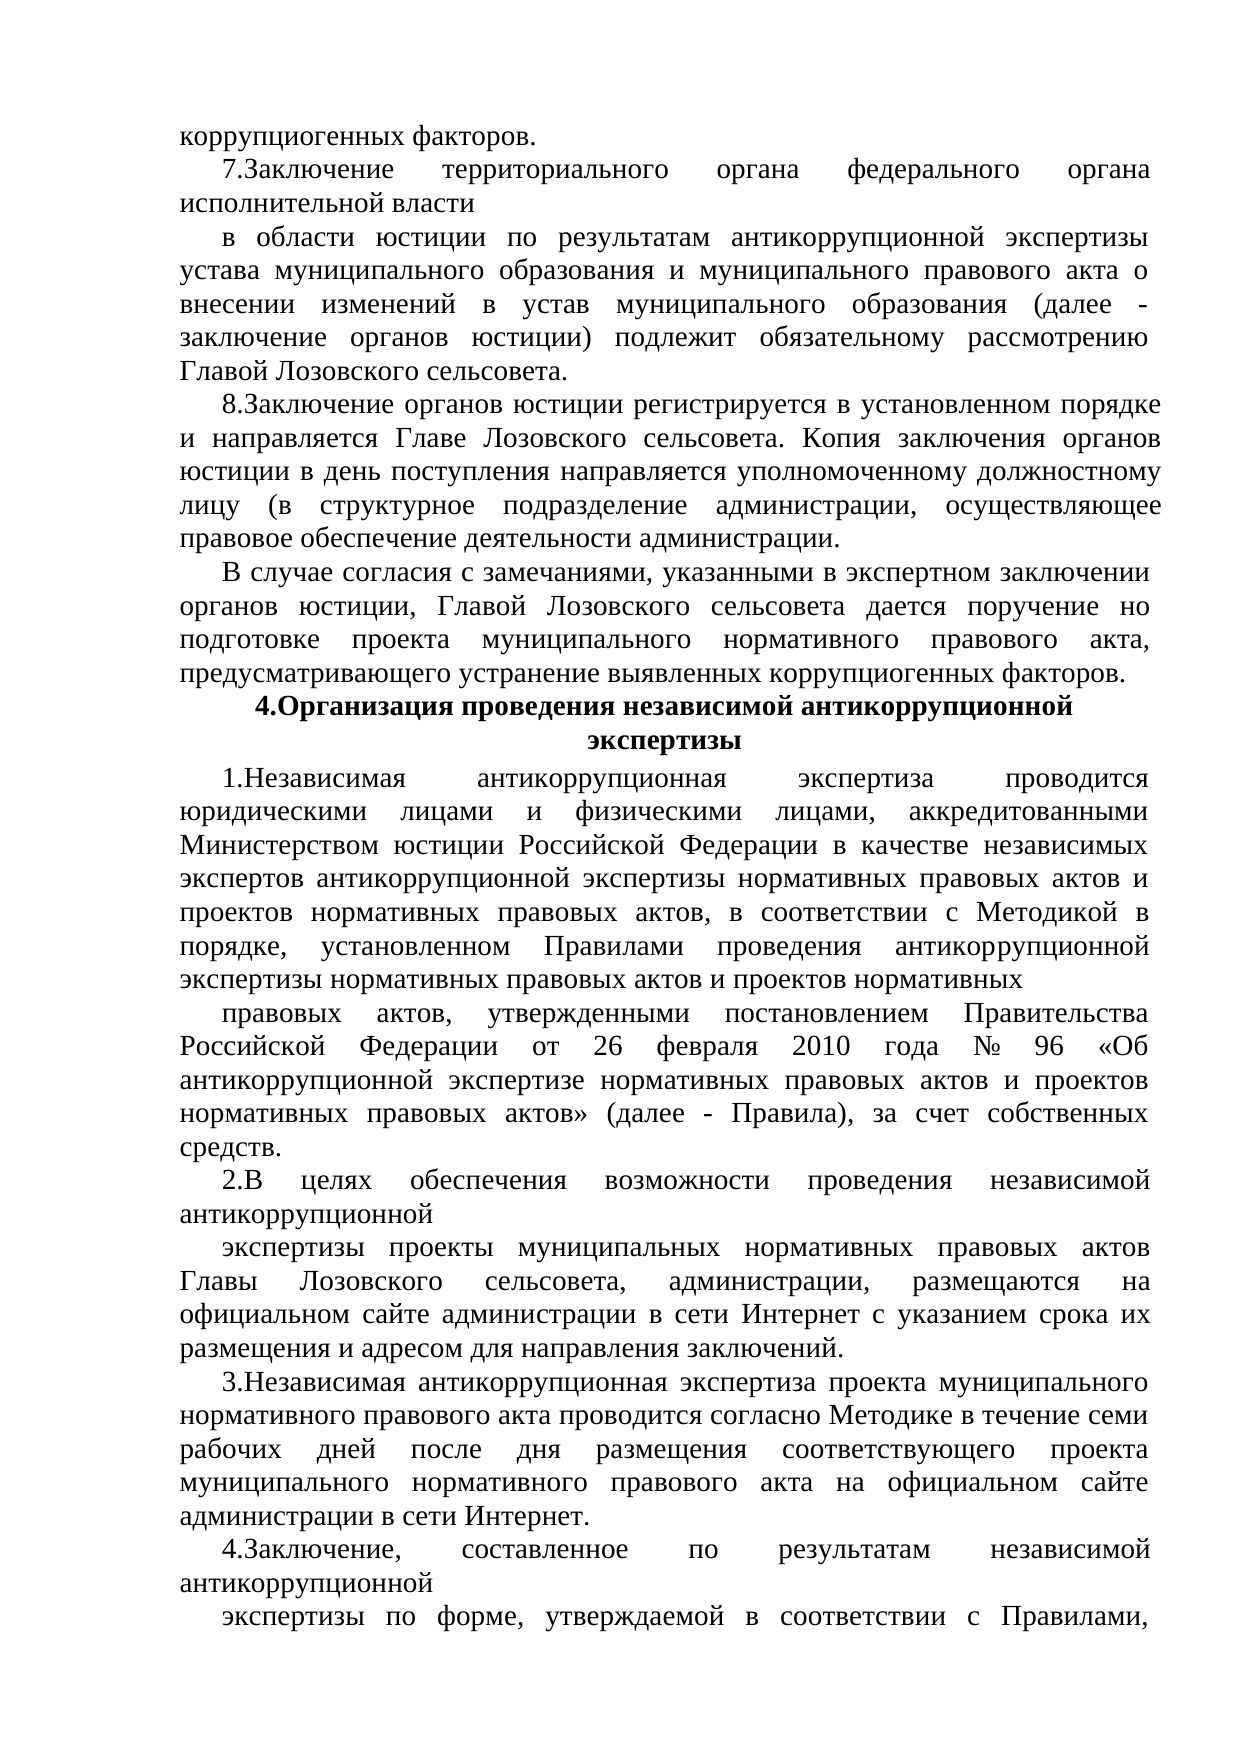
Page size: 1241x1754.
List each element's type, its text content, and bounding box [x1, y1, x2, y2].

text 2.В целях обеспечения возможности проведения независимой антикоррупционной [179, 1162, 1152, 1229]
text экспертизы проекты муниципальных нормативных правовых актов Главы Лозовского сельсовета, администрации, размещаются на официальном сайте администрации в сети Интернет с указанием срока их размещения и адресом для направления заключений. [179, 1229, 1152, 1364]
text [179, 118, 1152, 152]
text 8.Заключение органов юстиции регистрируется в установленном порядке и направляется Главе Лозовского сельсовета. Копия заключения органов юстиции в день поступления направляется уполномоченному должностному лицу (в структурное подразделение администрации, осуществляющее правовое обеспечение деятельности администрации. [179, 386, 1163, 554]
text 4.Заключение, составленное по результатам независимой антикоррупционной [179, 1531, 1152, 1598]
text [179, 1598, 1149, 1632]
text правовых актов, утвержденными постановлением Правительства Российской Федерации от 26 февраля 2010 года № 96 «Об антикоррупционной экспертизе нормативных правовых актов и проектов нормативных правовых актов» (далее - Правила), за счет собственных средств. [179, 995, 1149, 1162]
text в области юстиции по результатам антикоррупционной экспертизы устава муниципального образования и муниципального правового акта о внесении изменений в устав муниципального образования (далее - заключение органов юстиции) подлежит обязательному рассмотрению Главой Лозовского сельсовета. [179, 219, 1149, 386]
text 1.Независимая антикоррупционная экспертиза проводится юридическими лицами и физическими лицами, аккредитованными Министерством юстиции Российской Федерации в качестве независимых экспертов антикоррупционной экспертизы нормативных правовых актов и проектов нормативных правовых актов, в соответствии с Методикой в порядке, установленном Правилами проведения антикоррупционной экспертизы нормативных правовых актов и проектов нормативных [179, 760, 1149, 995]
text 7.Заключение территориального органа федерального органа исполнительной власти [179, 152, 1152, 219]
text В случае согласия с замечаниями, указанными в экспертном заключении органов юстиции, Главой Лозовского сельсовета дается поручение но подготовке проекта муниципального нормативного правового акта, предусматривающего устранение выявленных коррупциогенных факторов. [179, 554, 1152, 688]
text 4.Организация проведения независимой антикоррупционной экспертизы [177, 688, 1152, 755]
text 3.Независимая антикоррупционная экспертиза проекта муниципального нормативного правового акта проводится согласно Методике в течение семи рабочих дней после дня размещения соответствующего проекта муниципального нормативного правового акта на официальном сайте администрации в сети Интернет. [179, 1364, 1149, 1531]
